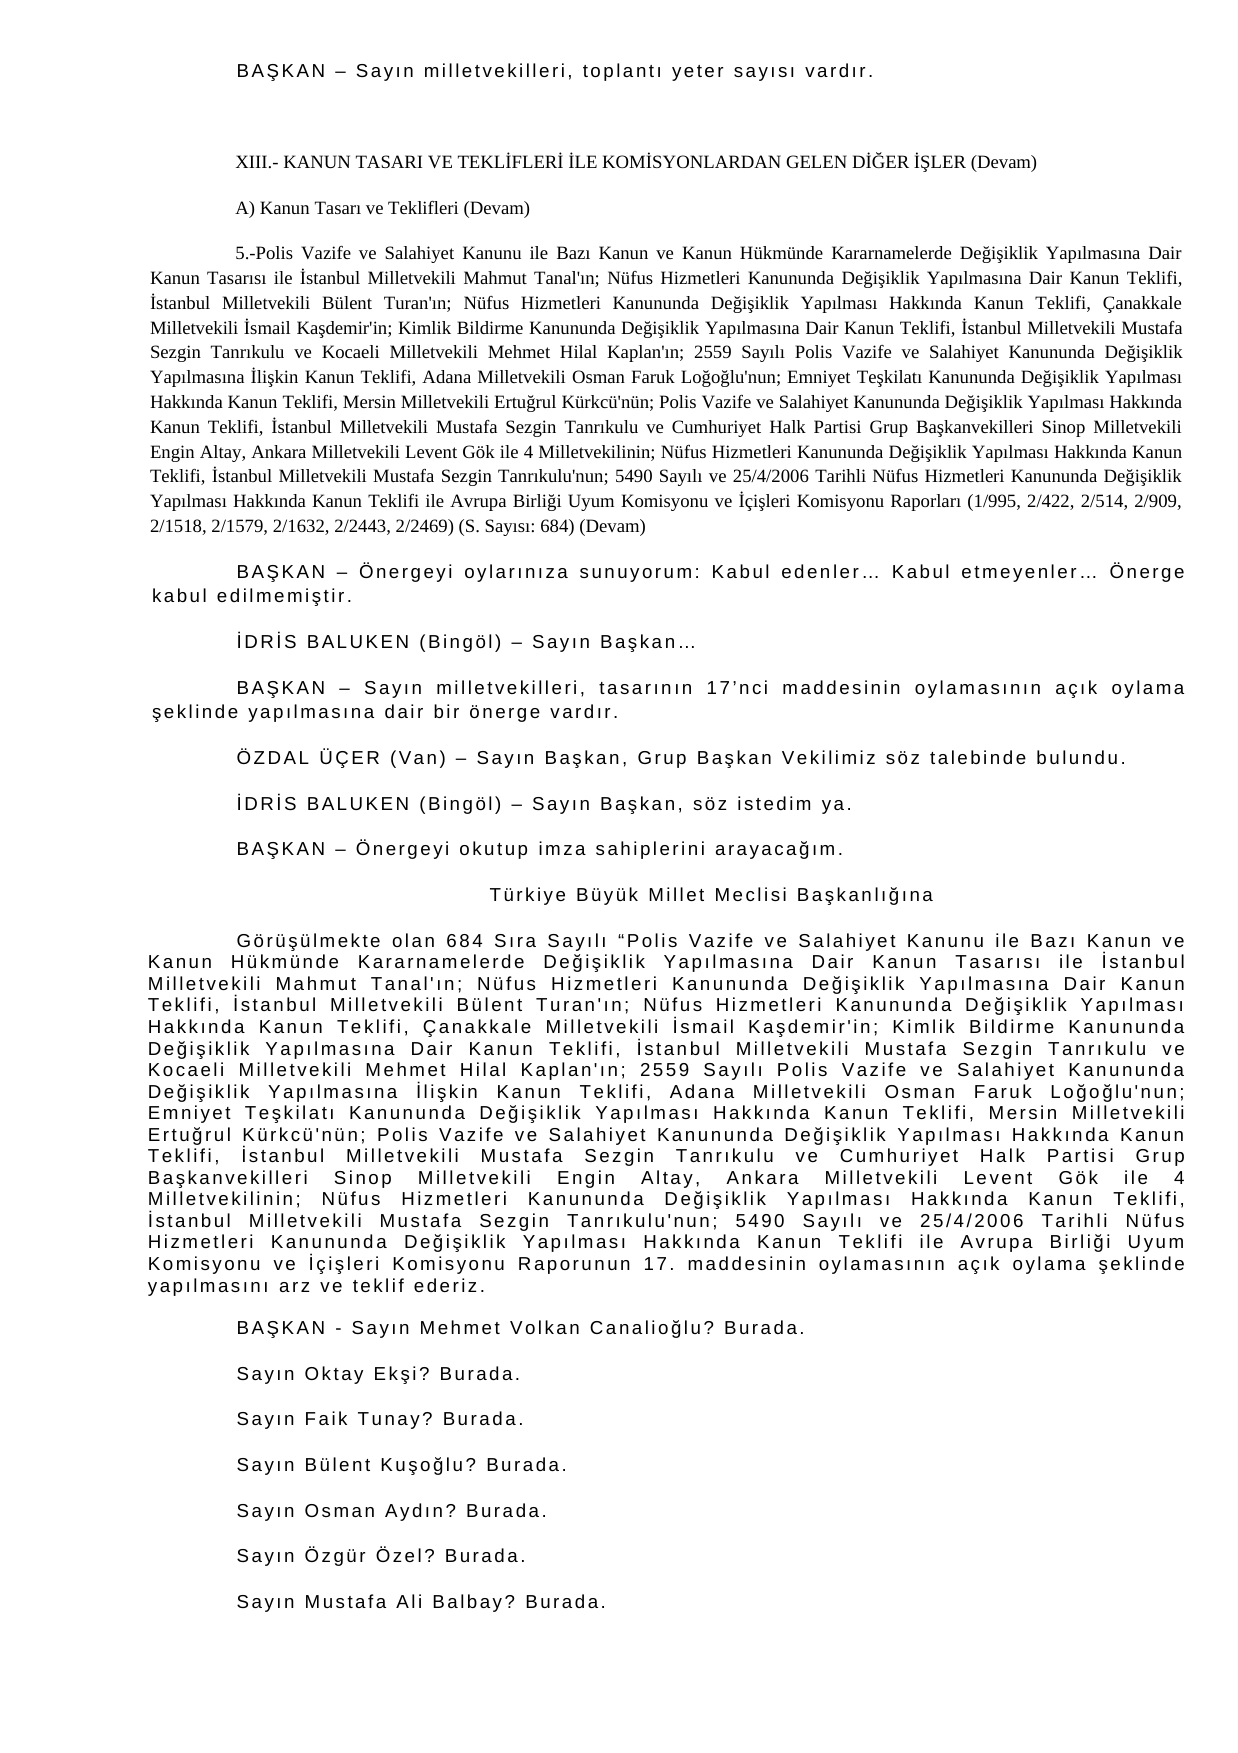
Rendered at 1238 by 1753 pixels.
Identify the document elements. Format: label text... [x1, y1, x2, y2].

text Sayın Faik Tunay? Burada. [152, 1408, 1186, 1430]
text Sayın Mustafa Ali Balbay? Burada. [152, 1591, 1186, 1612]
text 5.-Polis Vazife ve Salahiyet Kanunu ile Bazı Kanun ve Kanun Hükmünde Kararnamelerde Değişiklik Yapılmasına Dair Kanun Tasarısı ile İstanbul Milletvekili Mahmut Tanal'ın; Nüfus Hizmetleri Kanununda Değişiklik Yapılmasına Dair Kanun Teklifi, İstanbul Milletvekili Bülent Turan'ın; Nüfus Hizmetleri Kanununda Değişiklik Yapılması Hakkında Kanun Teklifi, Çanakkale Milletvekili İsmail Kaşdemir'in; Kimlik Bildirme Kanununda Değişiklik Yapılmasına Dair Kanun Teklifi, İstanbul Milletvekili Mustafa Sezgin Tanrıkulu ve Kocaeli Milletvekili Mehmet Hilal Kaplan'ın; 2559 Sayılı Polis Vazife ve Salahiyet Kanununda Değişiklik Yapılmasına İlişkin Kanun Teklifi, Adana Milletvekili Osman Faruk Loğoğlu'nun; Emniyet Teşkilatı Kanununda Değişiklik Yapılması Hakkında Kanun Teklifi, Mersin Milletvekili Ertuğrul Kürkcü'nün; Polis Vazife ve Salahiyet Kanununda Değişiklik Yapılması Hakkında Kanun Teklifi, İstanbul Milletvekili Mustafa Sezgin Tanrıkulu ve Cumhuriyet Halk Partisi Grup Başkanvekilleri Sinop Milletvekili Engin Altay, Ankara Milletvekili Levent Gök ile 4 Milletvekilinin; Nüfus Hizmetleri Kanununda Değişiklik Yapılması Hakkında Kanun Teklifi, İstanbul Milletvekili Mustafa Sezgin Tanrıkulu'nun; 5490 Sayılı ve 25/4/2006 Tarihli Nüfus Hizmetleri Kanununda Değişiklik Yapılması Hakkında Kanun Teklifi ile Avrupa Birliği Uyum Komisyonu ve İçişleri Komisyonu Raporları (1/995, 2/422, 2/514, 2/909, 2/1518, 2/1579, 2/1632, 2/2443, 2/2469) (S. Sayısı: 684) (Devam) [150, 242, 1184, 536]
text Türkiye Büyük Millet Meclisi Başkanlığına [152, 884, 1186, 905]
text XIII.- KANUN TASARI VE TEKLİFLERİ İLE KOMİSYONLARDAN GELEN DİĞER İŞLER (Devam) [150, 151, 1184, 172]
text BAŞKAN - Sayın Mehmet Volkan Canalioğlu? Burada. [152, 1317, 1186, 1338]
text BAŞKAN – Sayın milletvekilleri, toplantı yeter sayısı vardır. [152, 60, 1186, 81]
text İDRİS BALUKEN (Bingöl) – Sayın Başkan… [152, 631, 1186, 652]
text BAŞKAN – Önergeyi okutup imza sahiplerini arayacağım. [152, 838, 1186, 860]
text Sayın Oktay Ekşi? Burada. [152, 1362, 1186, 1384]
text ÖZDAL ÜÇER (Van) – Sayın Başkan, Grup Başkan Vekilimiz söz talebinde bulundu. [152, 747, 1186, 768]
text A) Kanun Tasarı ve Teklifleri (Devam) [150, 197, 1184, 218]
text Sayın Özgür Özel? Burada. [152, 1545, 1186, 1567]
text BAŞKAN – Önergeyi oylarınıza sunuyorum: Kabul edenler… Kabul etmeyenler… Önerge kabul edilmemiştir. [152, 561, 1186, 607]
text İDRİS BALUKEN (Bingöl) – Sayın Başkan, söz istedim ya. [152, 793, 1186, 814]
text Sayın Osman Aydın? Burada. [152, 1499, 1186, 1521]
text BAŞKAN – Sayın milletvekilleri, tasarının 17’nci maddesinin oylamasının açık oylama şeklinde yapılmasına dair bir önerge vardır. [152, 677, 1186, 723]
text Görüşülmekte olan 684 Sıra Sayılı “Polis Vazife ve Salahiyet Kanunu ile Bazı Kanun ve Kanun Hükmünde Kararnamelerde Değişiklik Yapılmasına Dair Kanun Tasarısı ile İstanbul Milletvekili Mahmut Tanal'ın; Nüfus Hizmetleri Kanununda Değişiklik Yapılmasına Dair Kanun Teklifi, İstanbul Milletvekili Bülent Turan'ın; Nüfus Hizmetleri Kanununda Değişiklik Yapılması Hakkında Kanun Teklifi, Çanakkale Milletvekili İsmail Kaşdemir'in; Kimlik Bildirme Kanununda Değişiklik Yapılmasına Dair Kanun Teklifi, İstanbul Milletvekili Mustafa Sezgin Tanrıkulu ve Kocaeli Milletvekili Mehmet Hilal Kaplan'ın; 2559 Sayılı Polis Vazife ve Salahiyet Kanununda Değişiklik Yapılmasına İlişkin Kanun Teklifi, Adana Milletvekili Osman Faruk Loğoğlu'nun; Emniyet Teşkilatı Kanununda Değişiklik Yapılması Hakkında Kanun Teklifi, Mersin Milletvekili Ertuğrul Kürkcü'nün; Polis Vazife ve Salahiyet Kanununda Değişiklik Yapılması Hakkında Kanun Teklifi, İstanbul Milletvekili Mustafa Sezgin Tanrıkulu ve Cumhuriyet Halk Partisi Grup Başkanvekilleri Sinop Milletvekili Engin Altay, Ankara Milletvekili Levent Gök ile 4 Milletvekilinin; Nüfus Hizmetleri Kanununda Değişiklik Yapılması Hakkında Kanun Teklifi, İstanbul Milletvekili Mustafa Sezgin Tanrıkulu'nun; 5490 Sayılı ve 25/4/2006 Tarihli Nüfus Hizmetleri Kanununda Değişiklik Yapılması Hakkında Kanun Teklifi ile Avrupa Birliği Uyum Komisyonu ve İçişleri Komisyonu Raporunun 17. maddesinin oylamasının açık oylama şeklinde yapılmasını arz ve teklif ederiz. [148, 929, 1186, 1296]
text Sayın Bülent Kuşoğlu? Burada. [152, 1454, 1186, 1475]
